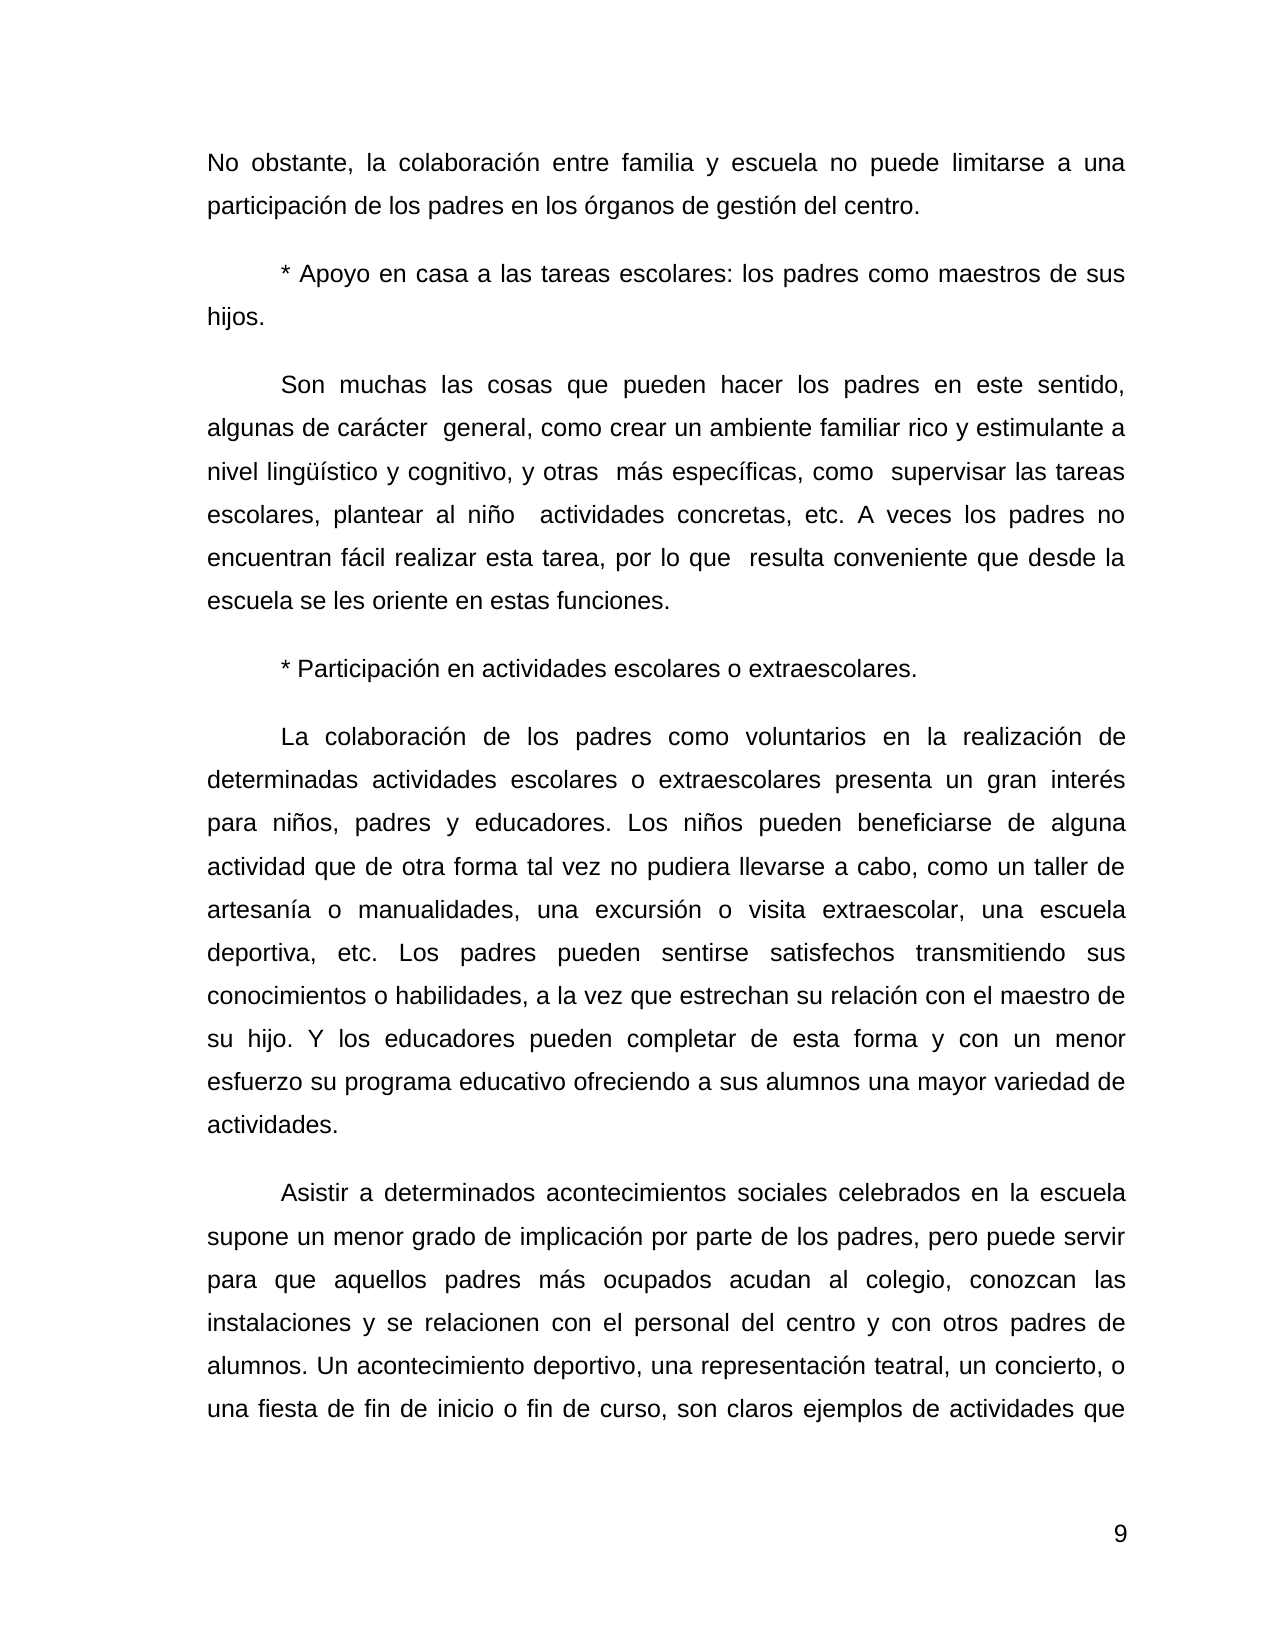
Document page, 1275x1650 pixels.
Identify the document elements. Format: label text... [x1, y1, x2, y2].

text * Participación en actividades escolares o extraescolares. [207, 654, 1127, 683]
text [207, 1178, 1127, 1423]
text * Apoyo en casa a las tareas escolares: los padres como maestros de sus hijos. [207, 259, 1127, 331]
text Son muchas las cosas que pueden hacer los padres en este sentido, algunas de carácter general, como crear un ambiente familiar rico y estimulante a nivel lingüístico y cognitivo, y otras más específicas, como supervisar las tareas escolares, plantear al niño actividades concretas, etc. A veces los padres no encuentran fácil realizar esta tarea, por lo que resulta conveniente que desde la escuela se les oriente en estas funciones. [207, 370, 1127, 614]
text La colaboración de los padres como voluntarios en la realización de determinadas actividades escolares o extraescolares presenta un gran interés para niños, padres y educadores. Los niños pueden beneficiarse de alguna actividad que de otra forma tal vez no pudiera llevarse a cabo, como un taller de artesanía o manualidades, una excursión o visita extraescolar, una escuela deportiva, etc. Los padres pueden sentirse satisfechos transmitiendo sus conocimientos o habilidades, a la vez que estrechan su relación con el maestro de su hijo. Y los educadores pueden completar de esta forma y con un menor esfuerzo su programa educativo ofreciendo a sus alumnos una mayor variedad de actividades. [207, 722, 1127, 1139]
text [207, 148, 1127, 219]
